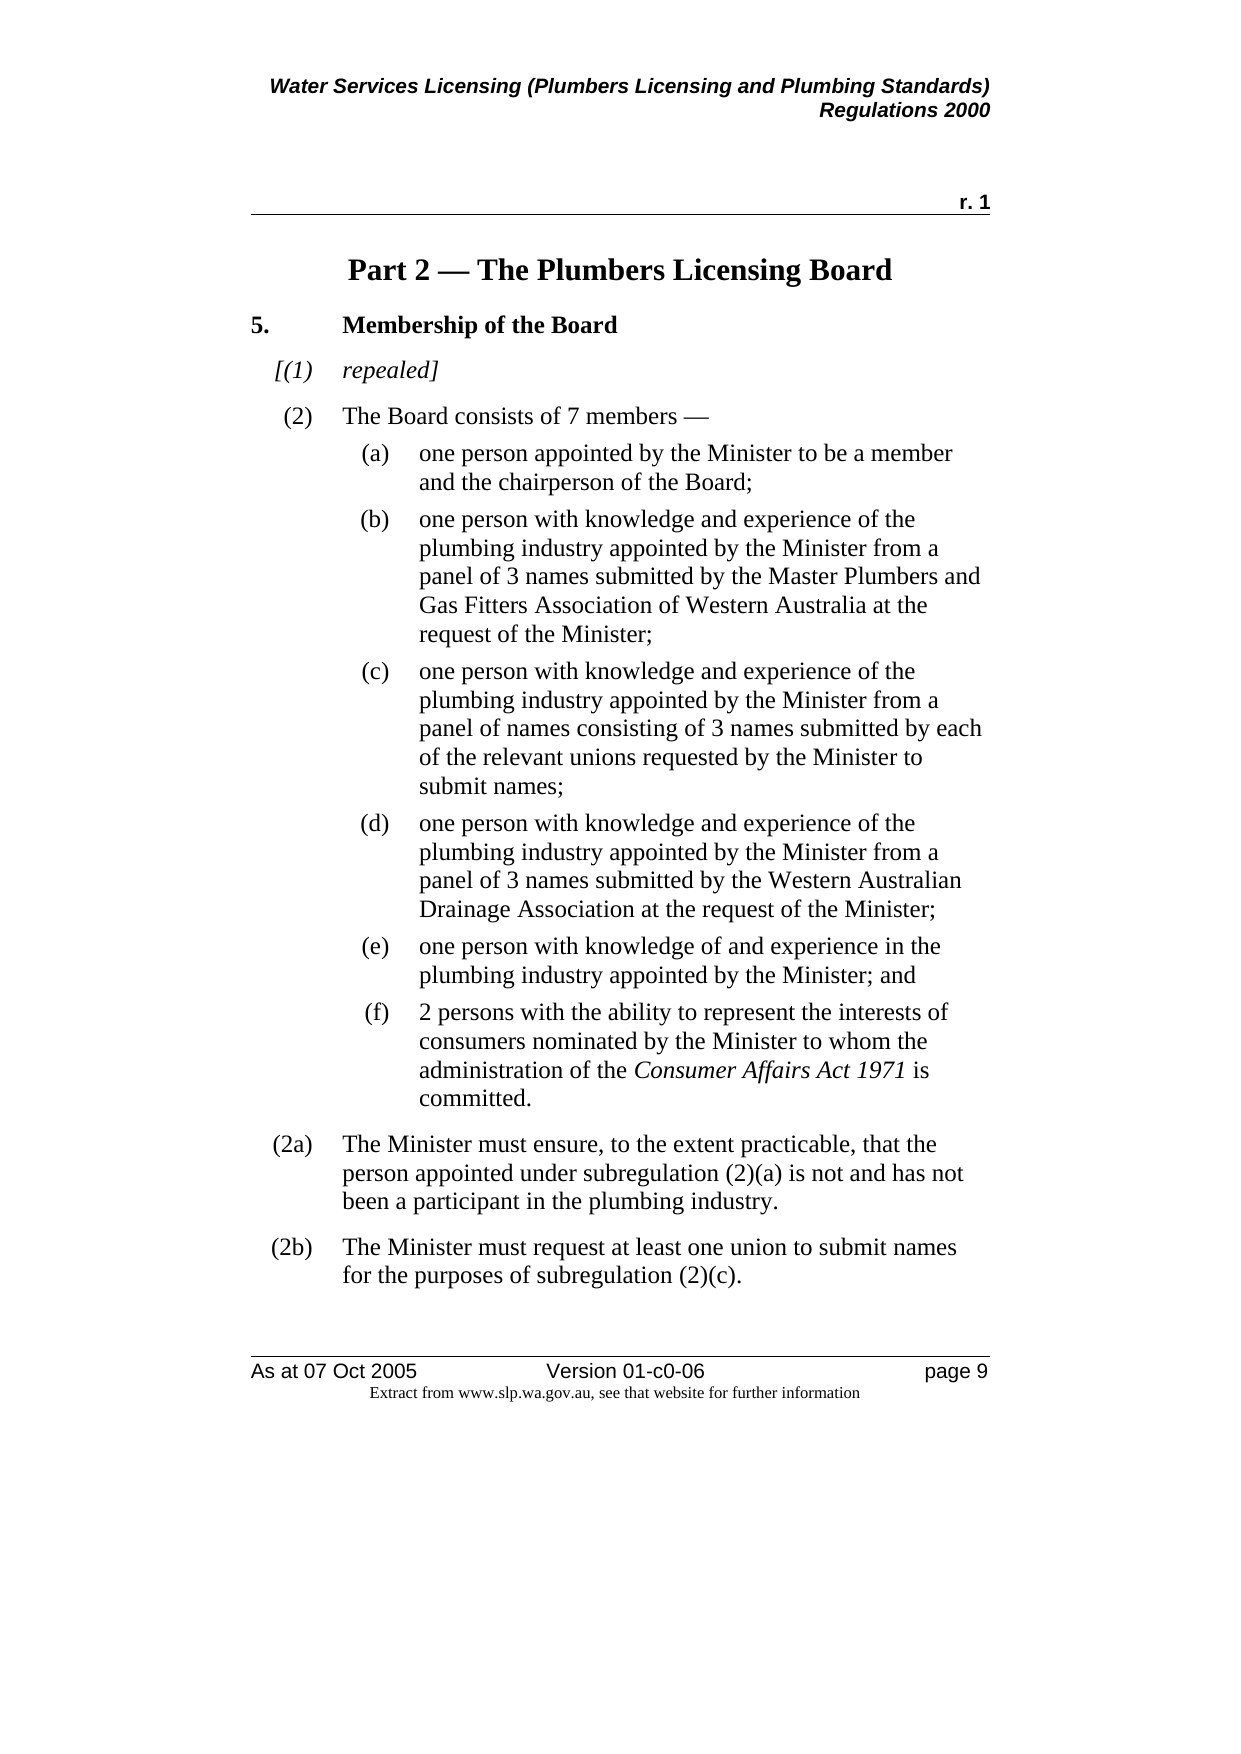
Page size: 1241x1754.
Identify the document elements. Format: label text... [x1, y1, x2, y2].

text (2) The Board consists of 7 members — [251, 401, 990, 430]
text (f) 2 persons with the ability to represent the interests of consumers nominated by the Minister to whom the administration of the Consumer Affairs Act 1971 is committed. [251, 997, 990, 1112]
text (b) one person with knowledge and experience of the plumbing industry appointed by the Minister from a panel of 3 names submitted by the Master Plumbers and Gas Fitters Association of Western Australia at the request of the Minister; [251, 504, 990, 648]
text [(1) repealed] [251, 356, 990, 384]
subtitle 5. Membership of the Board [251, 310, 990, 339]
text (a) one person appointed by the Minister to be a member and the chairperson of the Board; [251, 438, 990, 496]
text (c) one person with knowledge and experience of the plumbing industry appointed by the Minister from a panel of names consisting of 3 names submitted by each of the relevant unions requested by the Minister to submit names; [251, 656, 990, 800]
text (e) one person with knowledge of and experience in the plumbing industry appointed by the Minister; and [251, 931, 990, 989]
text (d) one person with knowledge and experience of the plumbing industry appointed by the Minister from a panel of 3 names submitted by the Western Australian Drainage Association at the request of the Minister; [251, 808, 990, 923]
text (2b) The Minister must request at least one union to submit names for the purposes of subregulation (2)(c). [251, 1232, 990, 1289]
subtitle Part 2 — The Plumbers Licensing Board [251, 251, 990, 287]
text (2a) The Minister must ensure, to the extent practicable, that the person appointed under subregulation (2)(a) is not and has not been a participant in the plumbing industry. [251, 1129, 990, 1215]
